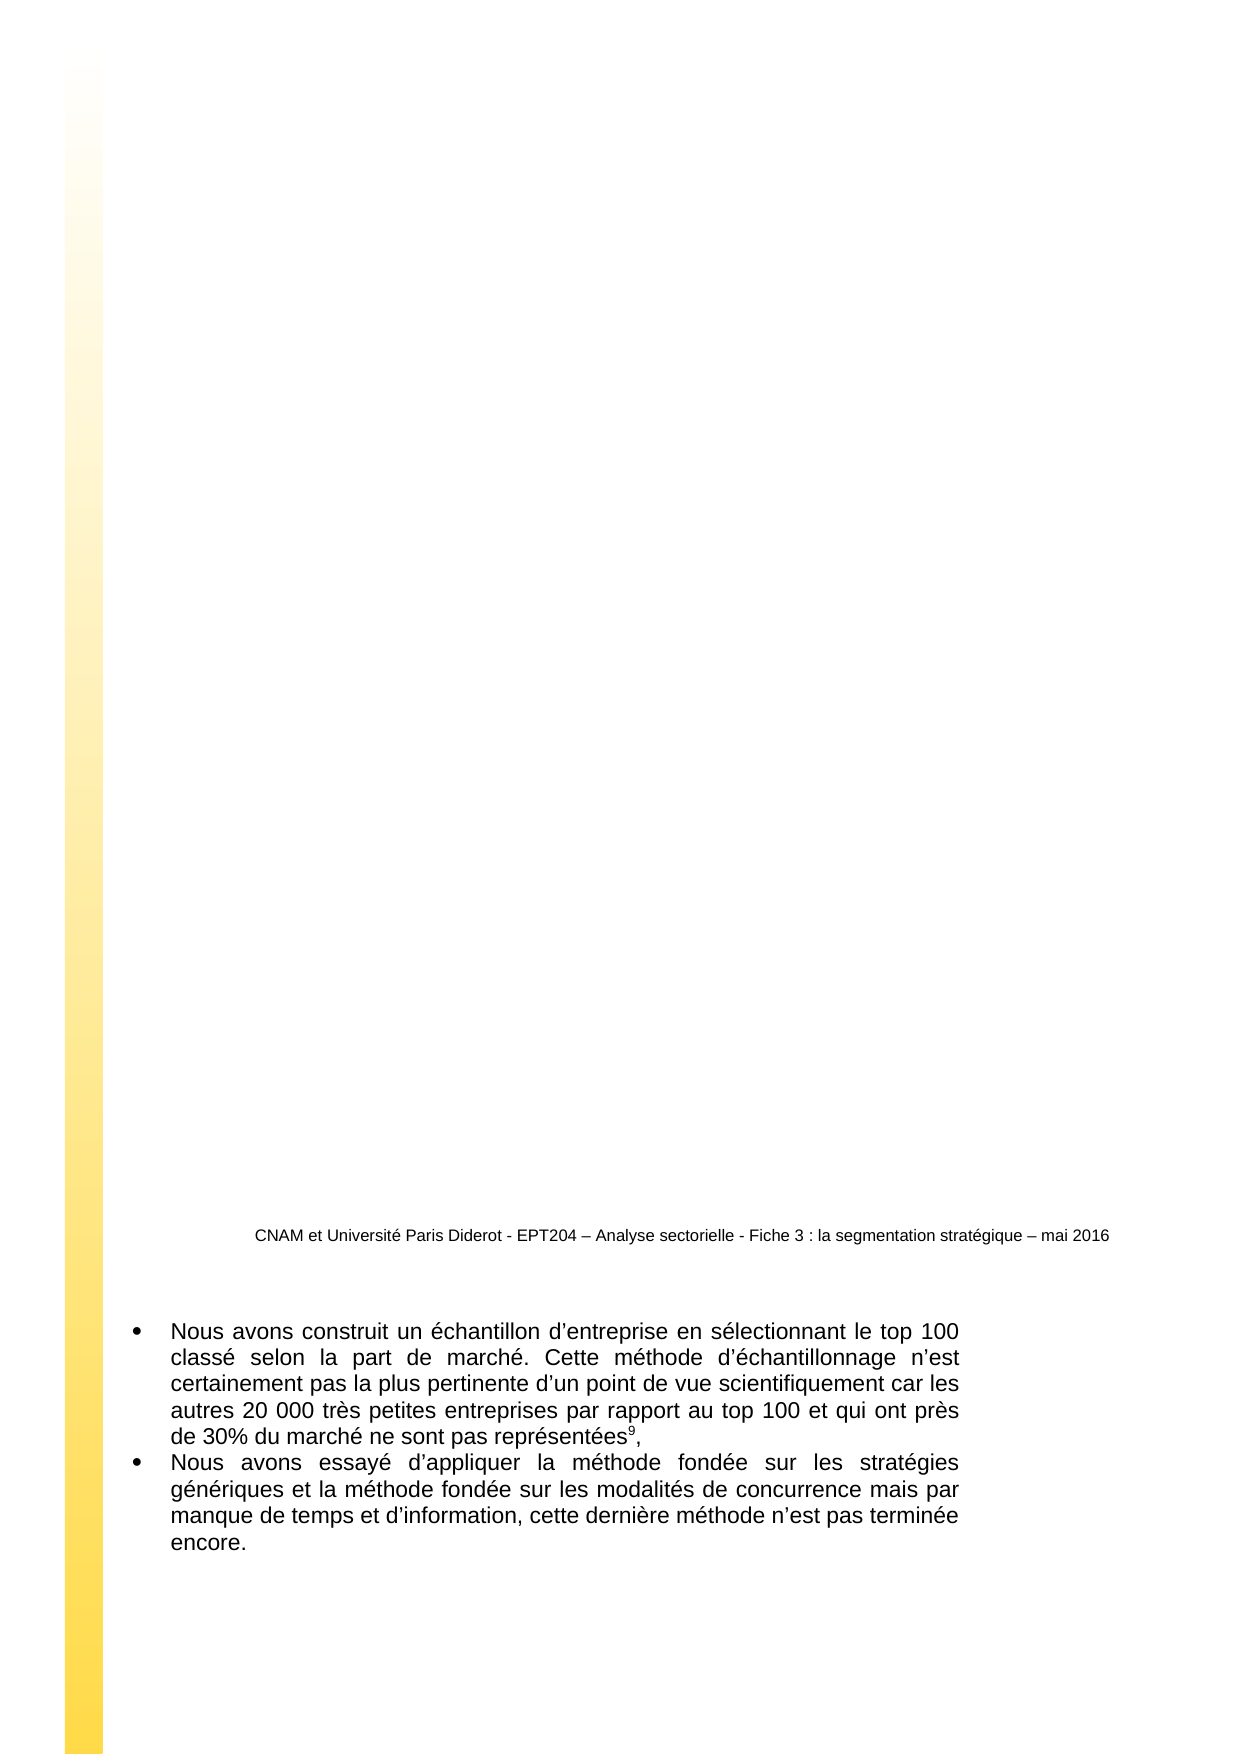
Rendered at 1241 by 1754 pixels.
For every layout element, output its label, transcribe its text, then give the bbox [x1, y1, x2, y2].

list Nous avons construit un échantillon d’entreprise en sélectionnant le top 100 classé selon la part de marché. Cette méthode d’échantillonnage n’est certainement pas la plus pertinente d’un point de vue scientifiquement car les autres 20 000 très petites entreprises par rapport au top 100 et qui ont près de 30% du marché ne sont pas représentées, [133, 1318, 960, 1449]
list Nous avons essayé d’appliquer la méthode fondée sur les stratégies génériques et la méthode fondée sur les modalités de concurrence mais par manque de temps et d’information, cette dernière méthode n’est pas terminée encore. [133, 1449, 960, 1555]
